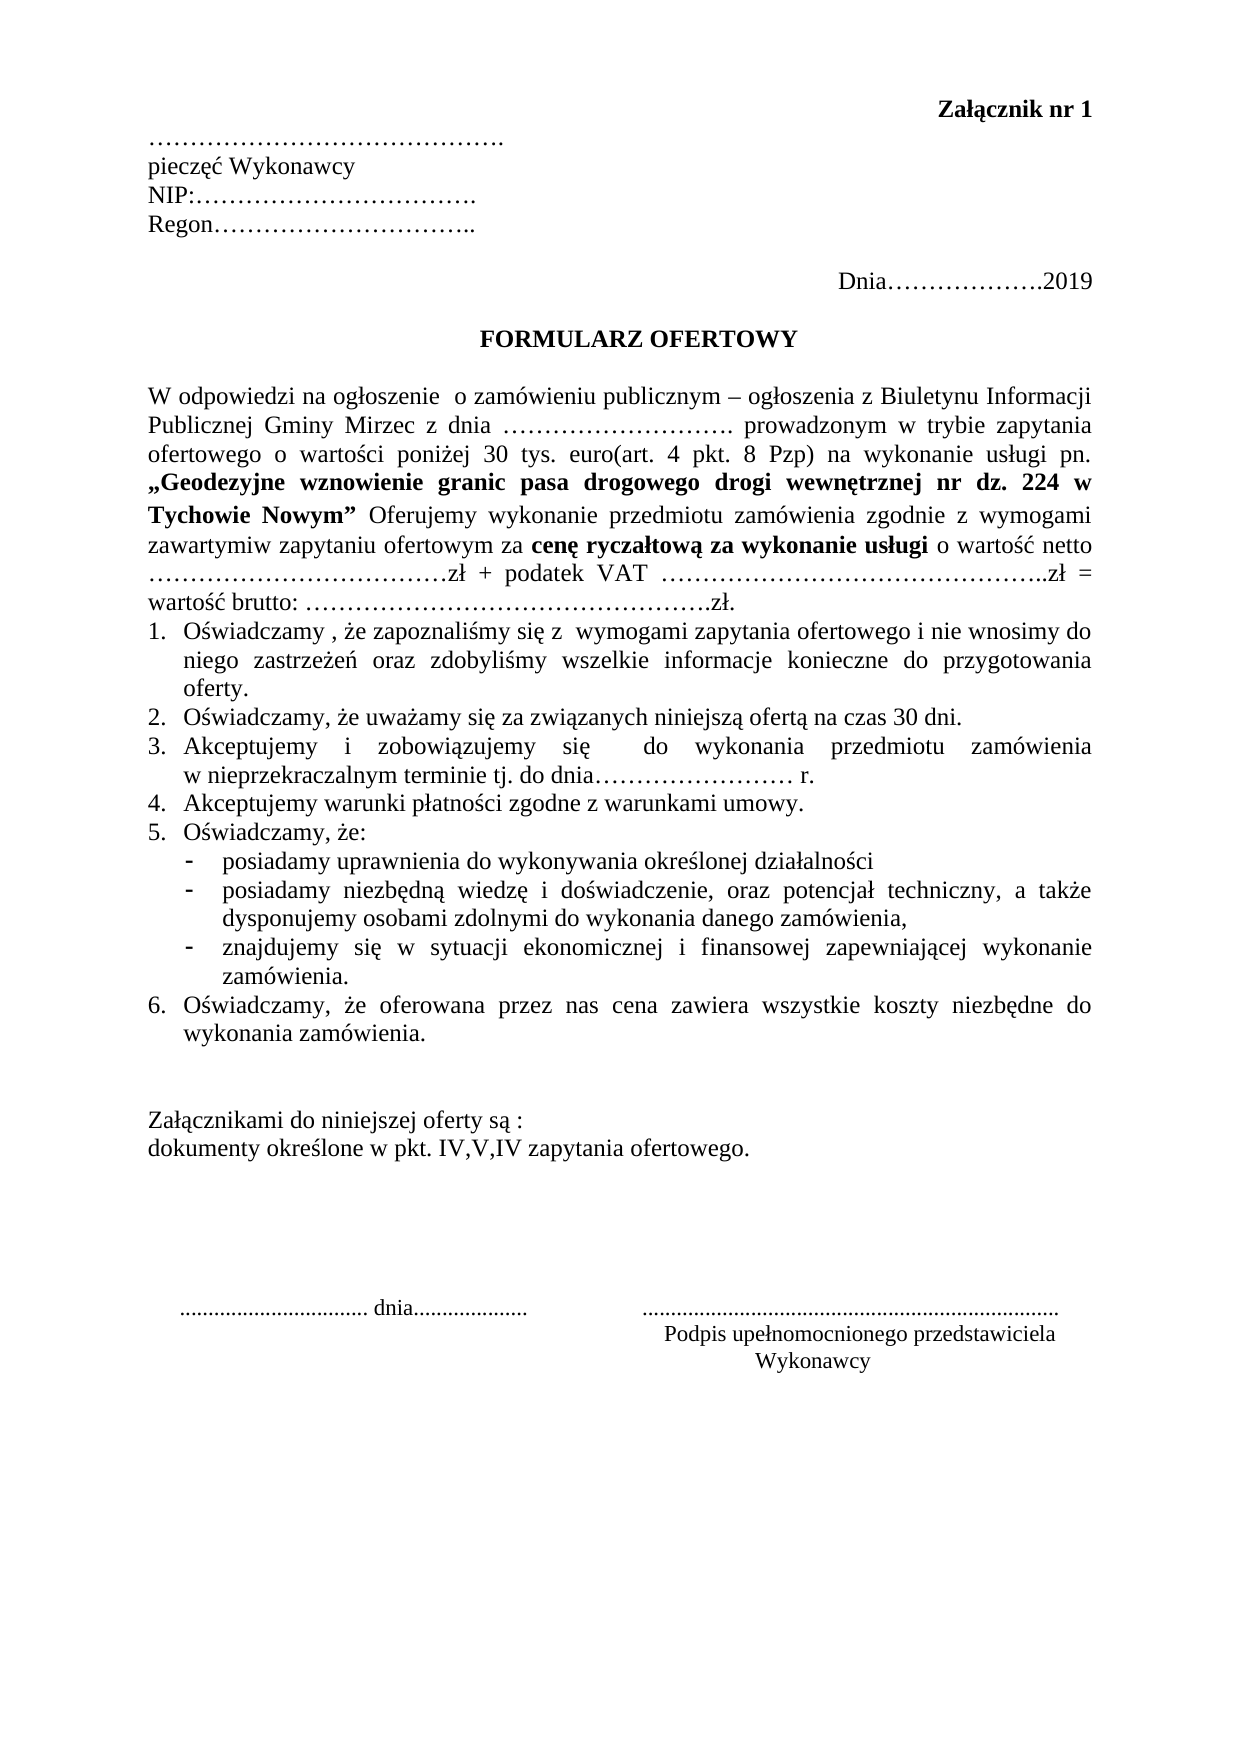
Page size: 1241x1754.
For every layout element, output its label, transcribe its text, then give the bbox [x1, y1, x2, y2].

list Oświadczamy, że oferowana przez nas cena zawiera wszystkie koszty niezbędne do wykonania zamówienia. [148, 990, 1093, 1047]
list posiadamy niezbędną wiedzę i doświadczenie, oraz potencjał techniczny, a także dysponujemy osobami zdolnymi do wykonania danego zamówienia, [185, 875, 1093, 932]
text Podpis upełnomocnionego przedstawiciela Wykonawcy [664, 1320, 1093, 1373]
text Dnia……………….2019 [148, 266, 1093, 295]
text Załącznik nr 1 [148, 94, 1093, 122]
text NIP:……………………………. [148, 180, 1093, 209]
text Regon………………………….. [148, 209, 1093, 237]
text FORMULARZ OFERTOWY [185, 324, 1093, 352]
text ................................. dnia.................... ......................................................................... [148, 1294, 1093, 1320]
list posiadamy uprawnienia do wykonywania określonej działalności [185, 846, 1093, 875]
text W odpowiedzi na ogłoszenie o zamówieniu publicznym – ogłoszenia z Biuletynu Informacji Publicznej Gminy Mirzec z dnia ………………………. prowadzonym w trybie zapytania ofertowego o wartości poniżej 30 tys. euro(art. 4 pkt. 8 Pzp) na wykonanie usługi pn. „Geodezyjne wznowienie granic pasa drogowego drogi wewnętrznej nr dz. 224 w Tychowie Nowym” Oferujemy wykonanie przedmiotu zamówienia zgodnie z wymogami zawartymiw zapytaniu ofertowym za cenę ryczałtową za wykonanie usługi o wartość netto ………………………………zł + podatek VAT ………………………………………..zł = wartość brutto: ………………………………………….zł. [148, 381, 1093, 616]
text dokumenty określone w pkt. IV,V,IV zapytania ofertowego. [148, 1133, 1093, 1162]
list Oświadczamy , że zapoznaliśmy się z wymogami zapytania ofertowego i nie wnosimy do niego zastrzeżeń oraz zdobyliśmy wszelkie informacje konieczne do przygotowania oferty. [148, 616, 1093, 702]
list Oświadczamy, że uważamy się za związanych niniejszą ofertą na czas 30 dni. [148, 702, 1093, 731]
list Akceptujemy i zobowiązujemy się do wykonania przedmiotu zamówienia w nieprzekraczalnym terminie tj. do dnia…………………… r. [148, 731, 1093, 788]
list znajdujemy się w sytuacji ekonomicznej i finansowej zapewniającej wykonanie zamówienia. [185, 932, 1093, 990]
text pieczęć Wykonawcy [148, 151, 1093, 180]
list Oświadczamy, że: [148, 817, 1093, 846]
text Załącznikami do niniejszej oferty są : [148, 1105, 1093, 1133]
text ……………………………………. [148, 122, 1093, 151]
list Akceptujemy warunki płatności zgodne z warunkami umowy. [148, 788, 1093, 817]
